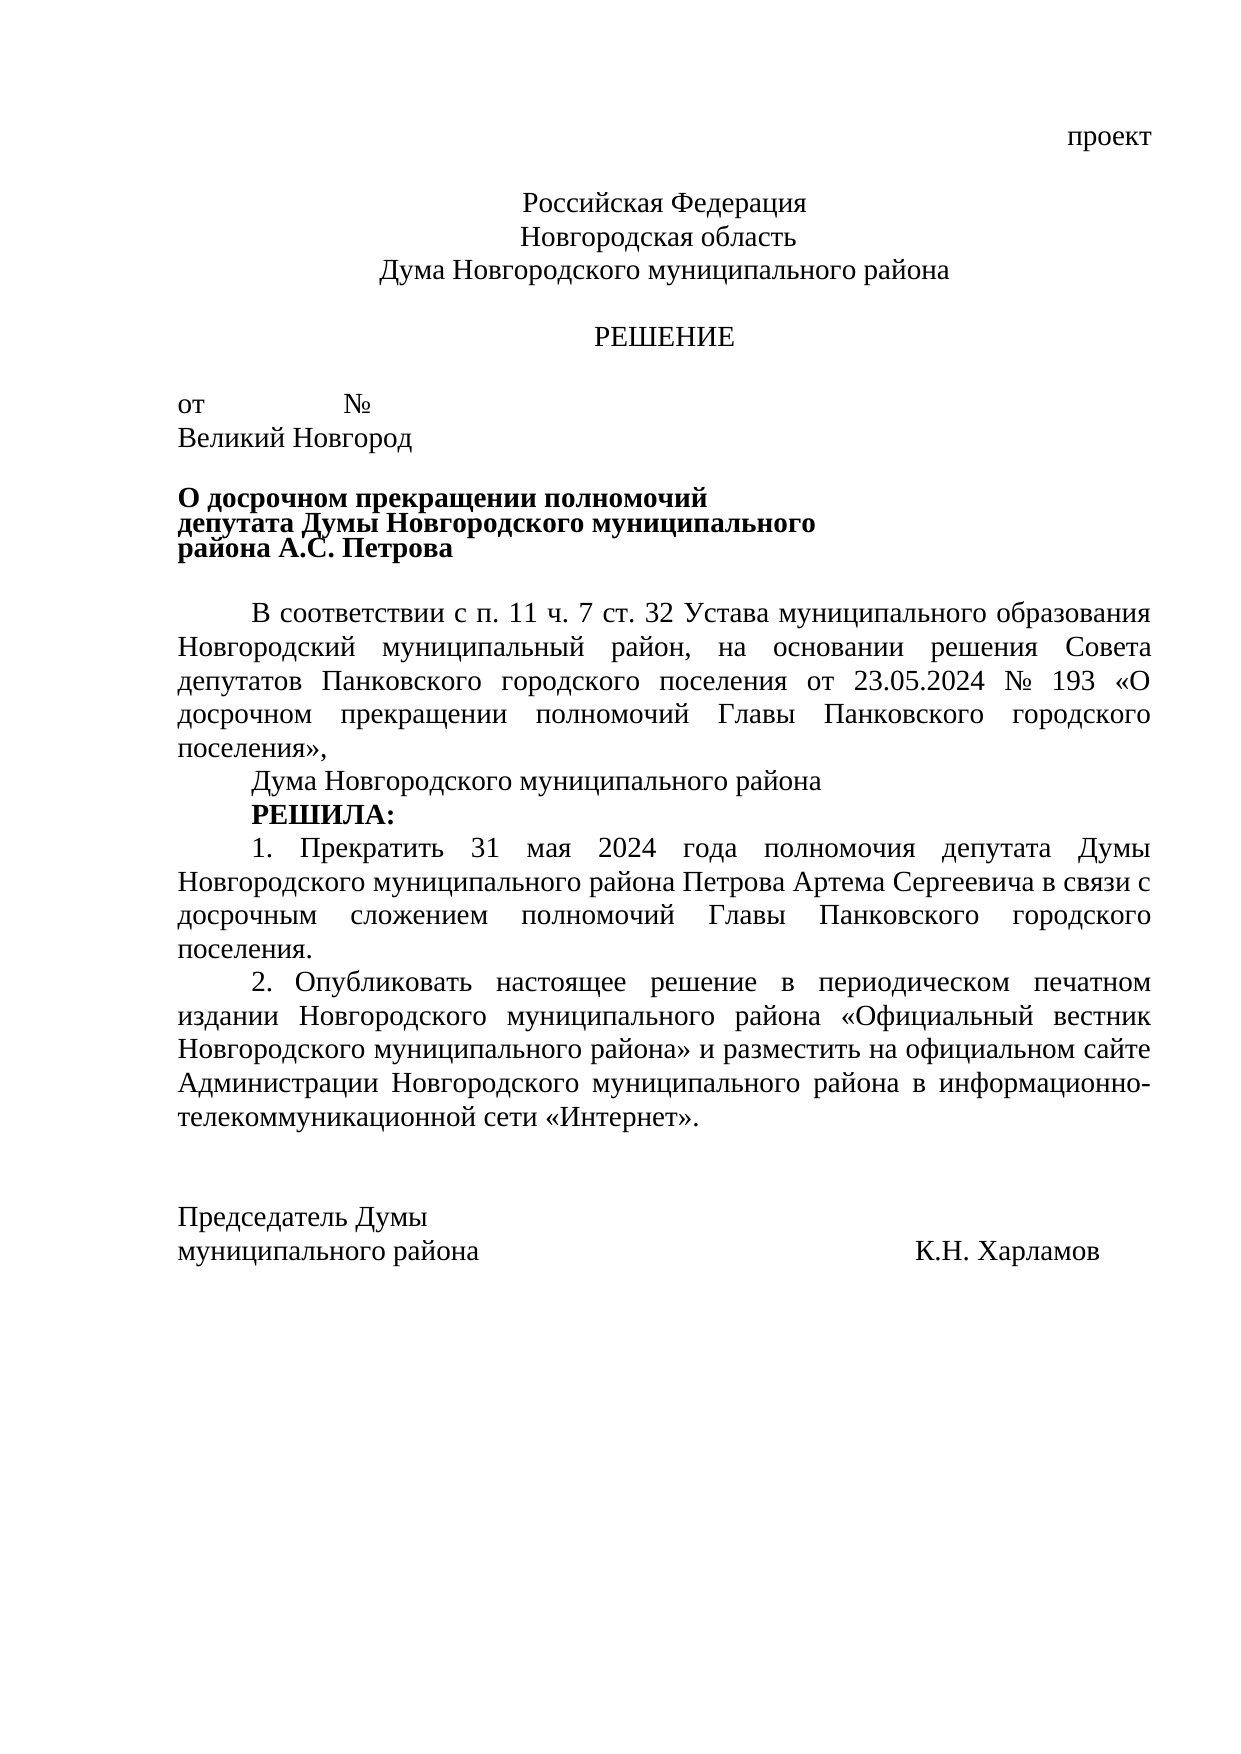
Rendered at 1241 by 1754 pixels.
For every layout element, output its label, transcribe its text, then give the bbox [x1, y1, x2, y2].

text от № [177, 386, 1152, 420]
text Председатель Думы [177, 1199, 1152, 1233]
text Российская Федерация [177, 185, 1152, 219]
text О досрочном прекращении полномочий [177, 487, 1152, 512]
text депутата Думы Новгородского муниципального [177, 512, 1152, 537]
text Дума Новгородского муниципального района [177, 763, 1152, 797]
text РЕШЕНИЕ [177, 319, 1152, 353]
text 2. Опубликовать настоящее решение в периодическом печатном издании Новгородского муниципального района «Официальный вестник Новгородского муниципального района» и разместить на официальном сайте Администрации Новгородского муниципального района в информационно-телекоммуникационной сети «Интернет». [177, 964, 1152, 1132]
text Дума Новгородского муниципального района [177, 252, 1152, 286]
text РЕШИЛА: [177, 797, 1152, 830]
text проект [177, 118, 1152, 152]
text В соответствии с п. 11 ч. 7 ст. 32 Устава муниципального образования Новгородский муниципальный район, на основании решения Совета депутатов Панковского городского поселения от 23.05.2024 № 193 «О досрочном прекращении полномочий Главы Панковского городского поселения», [177, 596, 1152, 763]
text 1. Прекратить 31 мая 2024 года полномочия депутата Думы Новгородского муниципального района Петрова Артема Сергеевича в связи с досрочным сложением полномочий Главы Панковского городского поселения. [177, 830, 1152, 964]
text Великий Новгород [177, 420, 1152, 453]
text района А.С. Петрова [177, 537, 1152, 562]
text Новгородская область [177, 219, 1152, 252]
text муниципального района К.Н. Харламов [177, 1233, 1152, 1266]
